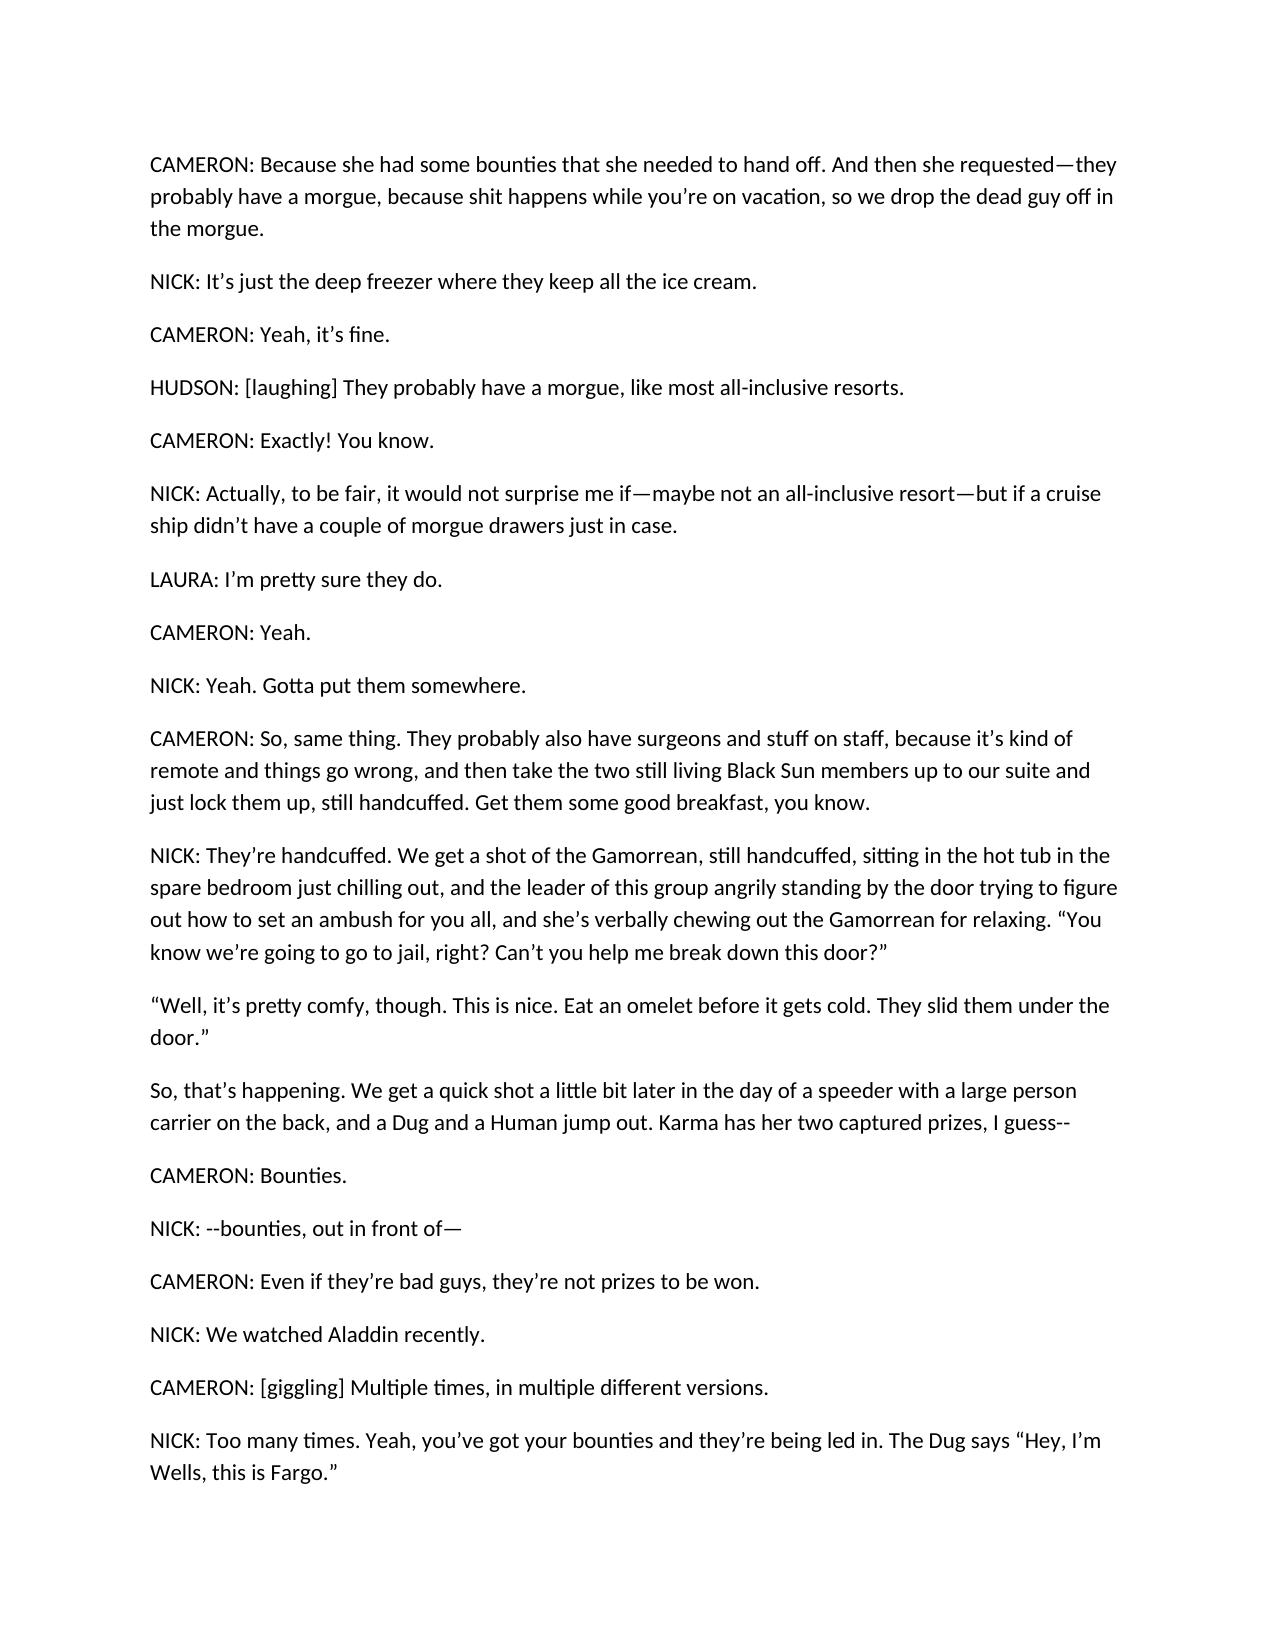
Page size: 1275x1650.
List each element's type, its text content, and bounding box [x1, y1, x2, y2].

text NICK: They’re handcuffed. We get a shot of the Gamorrean, still handcuffed, sitting in the hot tub in the spare bedroom just chilling out, and the leader of this group angrily standing by the door trying to figure out how to set an ambush for you all, and she’s verbally chewing out the Gamorrean for relaxing. “You know we’re going to go to jail, right? Can’t you help me break down this door?” [150, 841, 1125, 966]
text CAMERON: Because she had some bounties that she needed to hand off. And then she requested—they probably have a morgue, because shit happens while you’re on vacation, so we drop the dead guy off in the morgue. [150, 150, 1125, 242]
text NICK: --bounties, out in front of— [150, 1214, 1125, 1242]
text So, that’s happening. We get a quick shot a little bit later in the day of a speeder with a large person carrier on the back, and a Dug and a Human jump out. Karma has her two captured prizes, I guess-- [150, 1076, 1125, 1136]
text NICK: We watched Aladdin recently. [150, 1320, 1125, 1348]
text CAMERON: [giggling] Multiple times, in multiple different versions. [150, 1373, 1125, 1401]
text NICK: It’s just the deep freezer where they keep all the ice cream. [150, 267, 1125, 295]
text CAMERON: Yeah, it’s fine. [150, 320, 1125, 348]
text CAMERON: Yeah. [150, 618, 1125, 646]
text CAMERON: Exactly! You know. [150, 426, 1125, 454]
text NICK: Yeah. Gotta put them somewhere. [150, 671, 1125, 699]
text CAMERON: Bounties. [150, 1161, 1125, 1189]
text “Well, it’s pretty comfy, though. This is nice. Eat an omelet before it gets cold. They slid them under the door.” [150, 991, 1125, 1051]
text NICK: Too many times. Yeah, you’ve got your bounties and they’re being led in. The Dug says “Hey, I’m Wells, this is Fargo.” [150, 1426, 1125, 1486]
text NICK: Actually, to be fair, it would not surprise me if—maybe not an all-inclusive resort—but if a cruise ship didn’t have a couple of morgue drawers just in case. [150, 479, 1125, 540]
text HUDSON: [laughing] They probably have a morgue, like most all-inclusive resorts. [150, 373, 1125, 401]
text CAMERON: Even if they’re bad guys, they’re not prizes to be won. [150, 1267, 1125, 1295]
text LAURA: I’m pretty sure they do. [150, 565, 1125, 593]
text CAMERON: So, same thing. They probably also have surgeons and stuff on staff, because it’s kind of remote and things go wrong, and then take the two still living Black Sun members up to our suite and just lock them up, still handcuffed. Get them some good breakfast, you know. [150, 724, 1125, 816]
